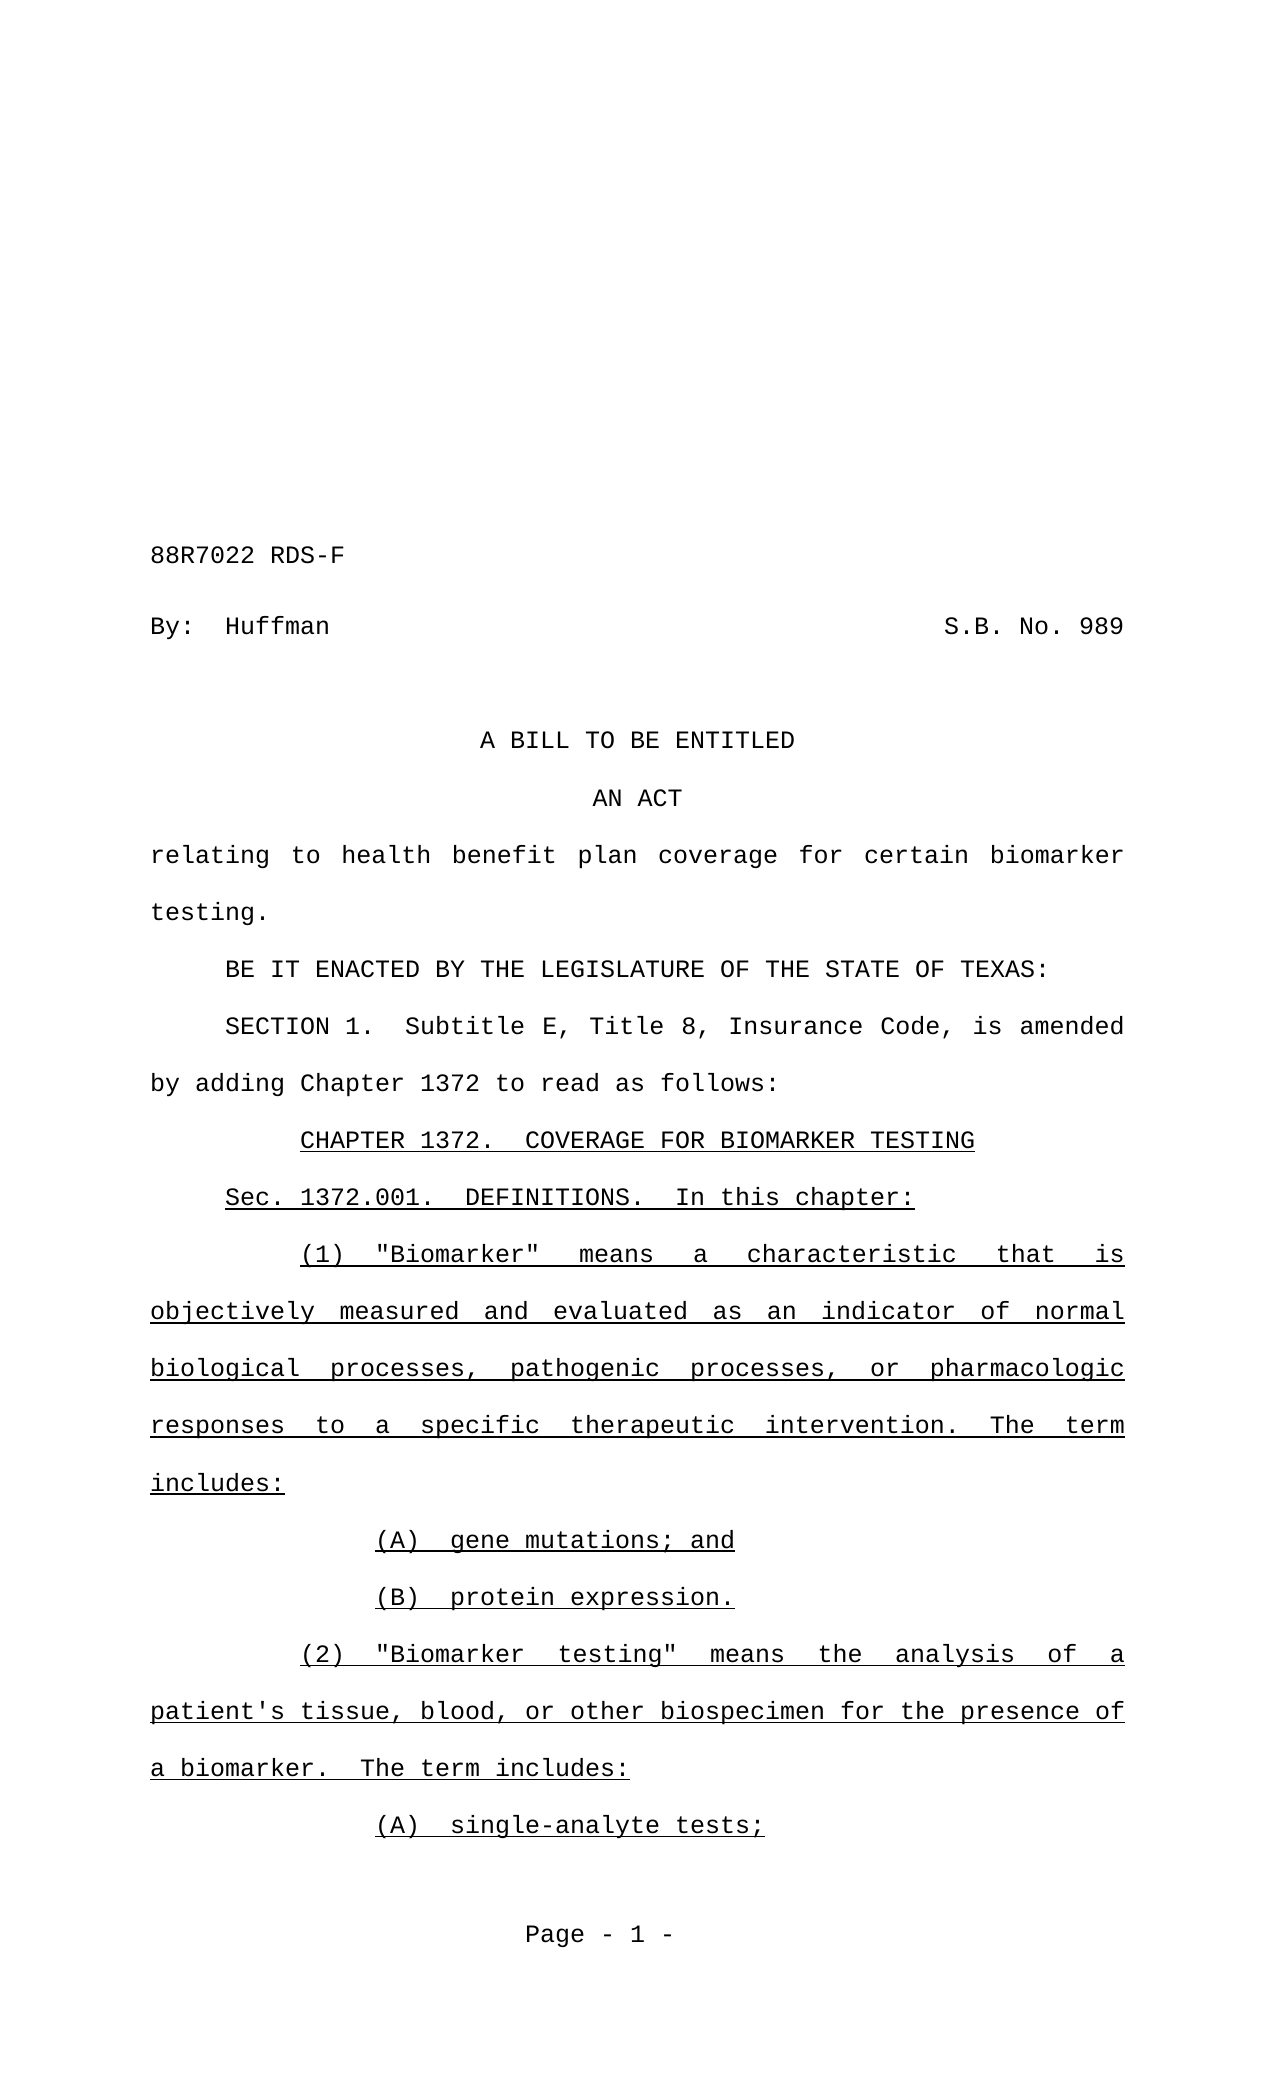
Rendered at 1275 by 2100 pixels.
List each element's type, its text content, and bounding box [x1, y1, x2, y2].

text BE IT ENACTED BY THE LEGISLATURE OF THE STATE OF TEXAS: [150, 956, 1125, 985]
text (2) "Biomarker testing" means the analysis of a patient's tissue, blood, or other biospecimen for the presence of a biomarker. The term includes: [150, 1641, 1125, 1722]
text (1) "Biomarker" means a characteristic that is objectively measured and evaluated as an indicator of normal biological processes, pathogenic processes, or pharmacologic responses to a specific therapeutic intervention. The term includes: [150, 1381, 1125, 1436]
text (1) "Biomarker" means a characteristic that is objectively measured and evaluated as an indicator of normal biological processes, pathogenic processes, or pharmacologic responses to a specific therapeutic intervention. The term includes: [150, 1438, 1125, 1498]
text relating to health benefit plan coverage for certain biomarker testing. [150, 842, 1125, 928]
text 88R7022 RDS-F [150, 542, 1125, 571]
text (1) "Biomarker" means a characteristic that is objectively measured and evaluated as an indicator of normal biological processes, pathogenic processes, or pharmacologic responses to a specific therapeutic intervention. The term includes: [150, 1242, 1125, 1322]
text AN ACT [150, 785, 1125, 813]
text CHAPTER 1372. COVERAGE FOR BIOMARKER TESTING [150, 1127, 1125, 1156]
text (B) protein expression. [150, 1584, 1125, 1613]
text A BILL TO BE ENTITLED [150, 728, 1125, 756]
text (A) gene mutations; and [150, 1527, 1125, 1556]
text (1) "Biomarker" means a characteristic that is objectively measured and evaluated as an indicator of normal biological processes, pathogenic processes, or pharmacologic responses to a specific therapeutic intervention. The term includes: [150, 1324, 1125, 1379]
text (A) single-analyte tests; [150, 1812, 1125, 1841]
text SECTION 1. Subtitle E, Title 8, Insurance Code, is amended by adding Chapter 1372 to read as follows: [150, 1013, 1125, 1099]
text Sec. 1372.001. DEFINITIONS. In this chapter: [150, 1184, 1125, 1213]
text By: Huffman S.B. No. 989 [150, 614, 1125, 642]
text (2) "Biomarker testing" means the analysis of a patient's tissue, blood, or other biospecimen for the presence of a biomarker. The term includes: [150, 1723, 1125, 1784]
